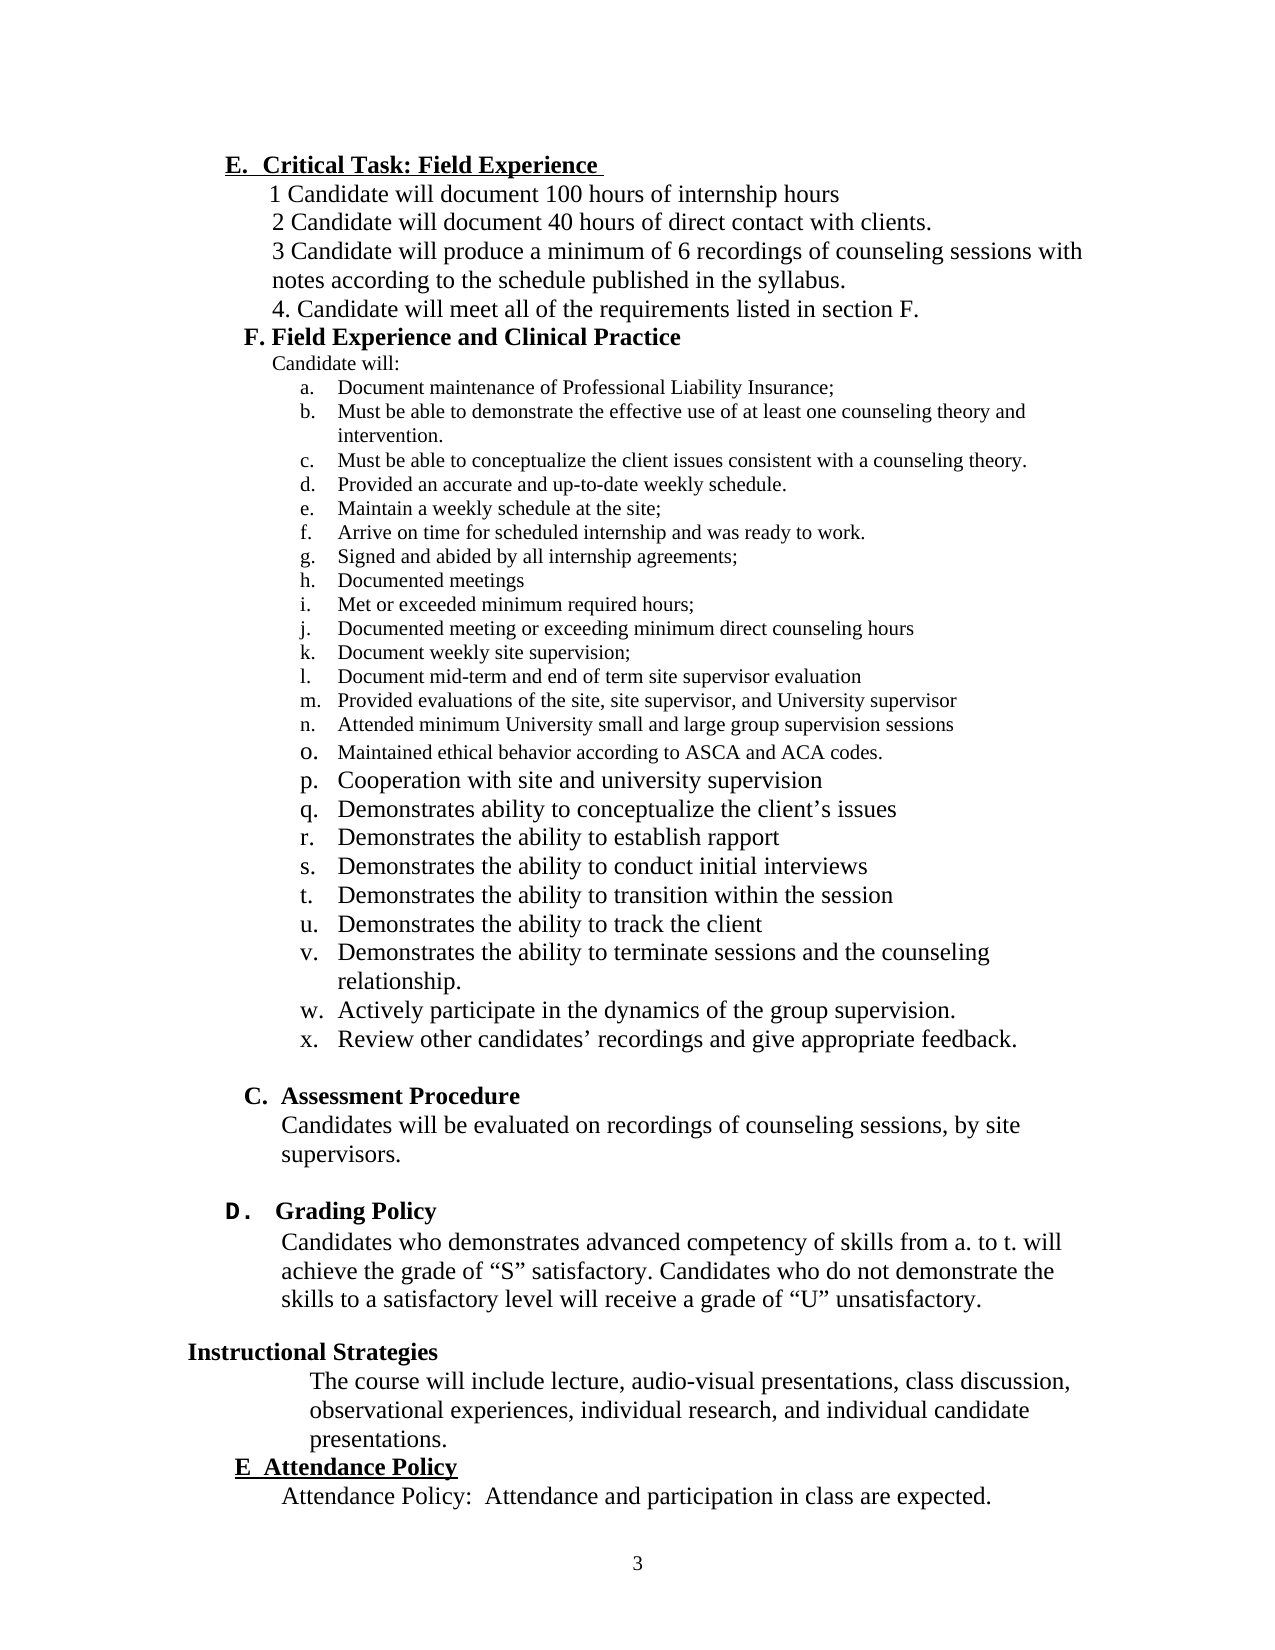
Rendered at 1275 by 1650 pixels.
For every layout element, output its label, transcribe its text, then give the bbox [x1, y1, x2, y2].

text Attendance Policy: Attendance and participation in class are expected. [187, 1481, 1087, 1510]
list Must be able to conceptualize the client issues consistent with a counseling theory. [300, 447, 1087, 472]
list Maintained ethical behavior according to ASCA and ACA codes. [300, 736, 1087, 765]
list Provided evaluations of the site, site supervisor, and University supervisor [300, 688, 1087, 712]
text Candidate will: [272, 351, 1087, 375]
list Signed and abided by all internship agreements; [300, 544, 1087, 568]
text Candidates who demonstrates advanced competency of skills from a. to t. will achieve the grade of “S” satisfactory. Candidates who do not demonstrate the skills to a satisfactory level will receive a grade of “U” unsatisfactory. [281, 1227, 1087, 1313]
list Cooperation with site and university supervision [300, 765, 1087, 794]
text 1 Candidate will document 100 hours of internship hours [187, 179, 1087, 207]
list Critical Task: Field Experience [225, 150, 1087, 179]
list Document maintenance of Professional Liability Insurance; [300, 375, 1087, 399]
list Met or exceeded minimum required hours; [300, 592, 1087, 616]
list Attended minimum University small and large group supervision sessions [300, 712, 1087, 736]
text 3 Candidate will produce a minimum of 6 recordings of counseling sessions with notes according to the schedule published in the syllabus. [272, 236, 1087, 294]
text 2 Candidate will document 40 hours of direct contact with clients. [272, 207, 1087, 236]
text F. Field Experience and Clinical Practice [187, 322, 1087, 351]
text Instructional Strategies [187, 1337, 1087, 1366]
text Candidates will be evaluated on recordings of counseling sessions, by site supervisors. [281, 1110, 1087, 1167]
list Grading Policy [225, 1196, 1087, 1227]
list Demonstrates the ability to establish rapport [300, 822, 1087, 851]
list Demonstrates the ability to terminate sessions and the counseling relationship. [300, 937, 1087, 995]
list Actively participate in the dynamics of the group supervision. [300, 995, 1087, 1024]
text E Attendance Policy [234, 1452, 1087, 1481]
list Review other candidates’ recordings and give appropriate feedback. [300, 1024, 1087, 1052]
list Demonstrates the ability to conduct initial interviews [300, 851, 1087, 880]
text C. Assessment Procedure [244, 1081, 1087, 1110]
text 4. Candidate will meet all of the requirements listed in section F. [272, 294, 1087, 322]
list Arrive on time for scheduled internship and was ready to work. [300, 520, 1087, 544]
list Document weekly site supervision; [300, 640, 1087, 664]
list Documented meeting or exceeding minimum direct counseling hours [300, 616, 1087, 640]
text The course will include lecture, audio-visual presentations, class discussion, observational experiences, individual research, and individual candidate presentations. [309, 1366, 1087, 1452]
list Demonstrates the ability to track the client [300, 909, 1087, 937]
list Document mid-term and end of term site supervisor evaluation [300, 664, 1087, 688]
list Demonstrates the ability to transition within the session [300, 880, 1087, 909]
list Documented meetings [300, 568, 1087, 592]
list Maintain a weekly schedule at the site; [300, 496, 1087, 520]
list Demonstrates ability to conceptualize the client’s issues [300, 794, 1087, 822]
list Must be able to demonstrate the effective use of at least one counseling theory and intervention. [300, 399, 1087, 447]
list Provided an accurate and up-to-date weekly schedule. [300, 472, 1087, 496]
